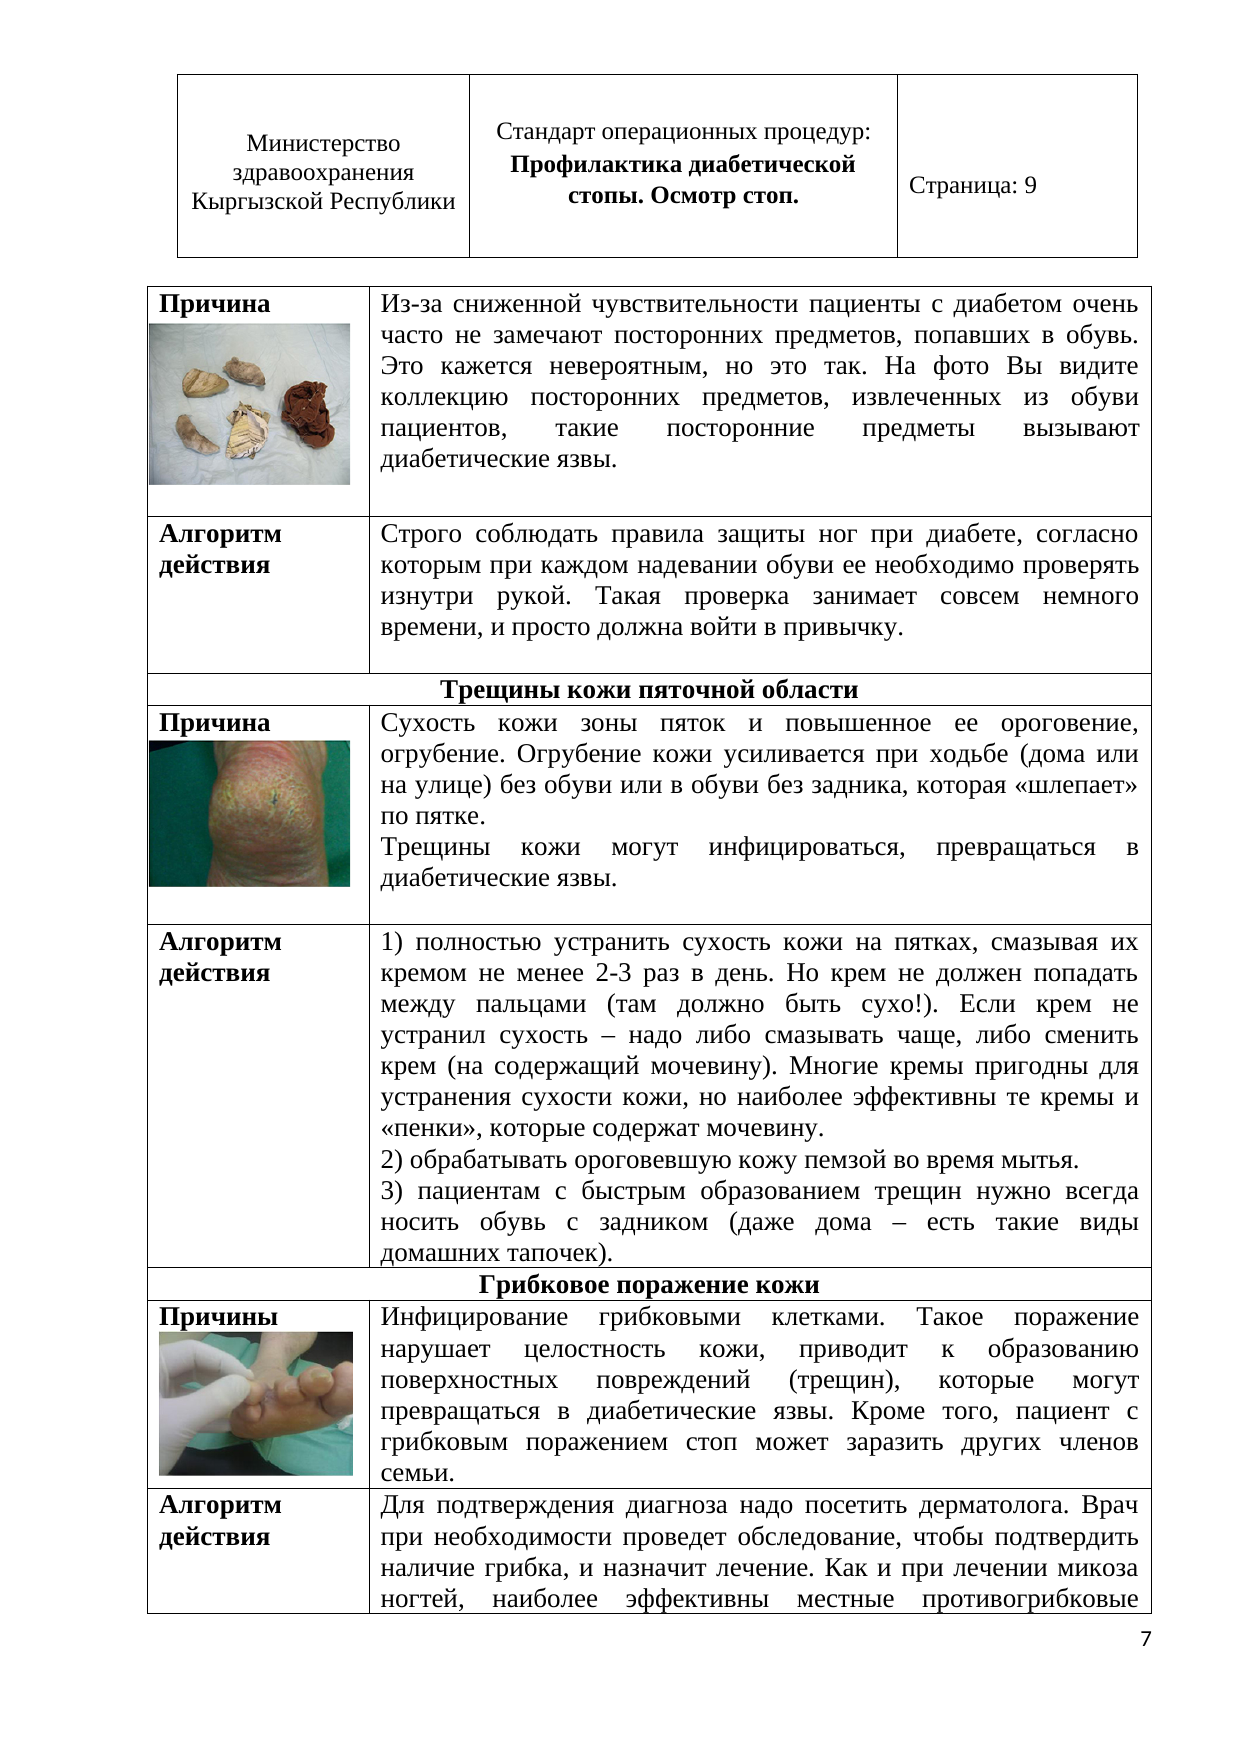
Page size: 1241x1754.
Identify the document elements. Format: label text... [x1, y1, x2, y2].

table_cell Из-за сниженной чувствительности пациенты с диабетом очень часто не замечают посторонних предметов, попавших в обувь. Это кажется невероятным, но это так. На фото Вы видите коллекцию посторонних предметов, извлеченных из обуви пациентов, такие посторонние предметы вызывают диабетические язвы. [370, 287, 1151, 516]
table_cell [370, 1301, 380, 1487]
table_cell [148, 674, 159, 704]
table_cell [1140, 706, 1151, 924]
table_cell Алгоритм действия [148, 1489, 369, 1613]
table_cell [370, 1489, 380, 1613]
picture [158, 1331, 353, 1476]
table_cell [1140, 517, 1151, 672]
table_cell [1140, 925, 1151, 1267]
table_cell Причина [148, 287, 369, 516]
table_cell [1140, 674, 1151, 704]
table_cell Алгоритм действия [148, 517, 369, 672]
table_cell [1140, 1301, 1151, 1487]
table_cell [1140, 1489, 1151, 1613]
table_cell Причины [148, 1301, 369, 1487]
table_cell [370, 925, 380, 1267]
picture [148, 740, 351, 887]
table_cell Алгоритм действия [148, 925, 369, 1267]
picture [148, 323, 351, 485]
table_cell Причина [148, 706, 369, 924]
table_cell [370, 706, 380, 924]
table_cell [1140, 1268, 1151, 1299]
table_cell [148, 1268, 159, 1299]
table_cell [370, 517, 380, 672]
